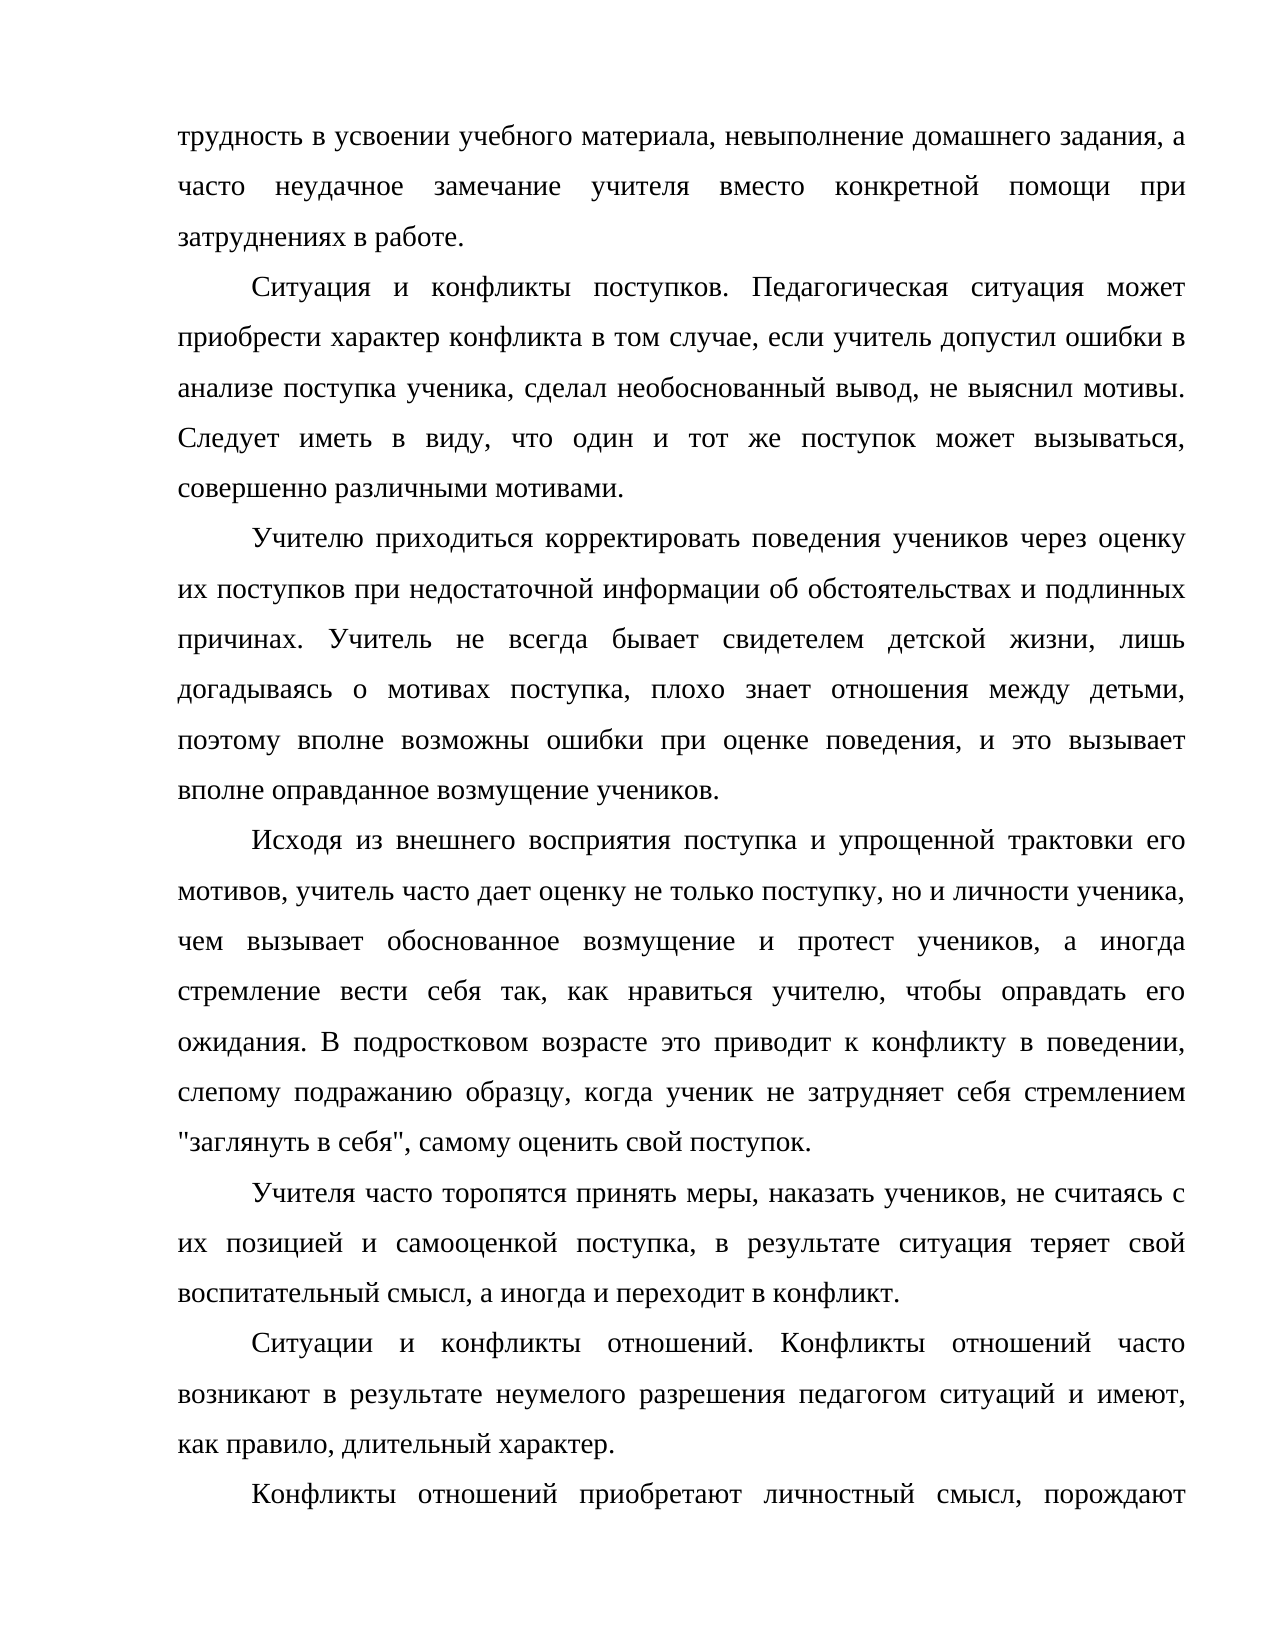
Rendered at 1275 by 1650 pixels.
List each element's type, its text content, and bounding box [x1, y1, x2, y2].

list Учителя часто торопятся принять меры, наказать учеников, не считаясь с их позицией и самооценкой поступка, в результате ситуация теряет свой воспитательный смысл, а иногда и переходит в конфликт. [177, 1175, 1186, 1309]
list Исходя из внешнего восприятия поступка и упрощенной трактовки его мотивов, учитель часто дает оценку не только поступку, но и личности ученика, чем вызывает обоснованное возмущение и протест учеников, а иногда стремление вести себя так, как нравиться учителю, чтобы оправдать его ожидания. В подростковом возрасте это приводит к конфликту в поведении, слепому подражанию образцу, когда ученик не затрудняет себя стремлением "заглянуть в себя", самому оценить свой поступок. [177, 822, 1186, 1158]
list Ситуации и конфликты отношений. Конфликты отношений часто возникают в результате неумелого разрешения педагогом ситуаций и имеют, как правило, длительный характер. [177, 1326, 1186, 1460]
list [177, 118, 1186, 252]
list Учителю приходиться корректировать поведения учеников через оценку их поступков при недостаточной информации об обстоятельствах и подлинных причинах. Учитель не всегда бывает свидетелем детской жизни, лишь догадываясь о мотивах поступка, плохо знает отношения между детьми, поэтому вполне возможны ошибки при оценке поведения, и это вызывает вполне оправданное возмущение учеников. [177, 521, 1186, 806]
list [177, 1477, 1186, 1510]
list Ситуация и конфликты поступков. Педагогическая ситуация может приобрести характер конфликта в том случае, если учитель допустил ошибки в анализе поступка ученика, сделал необоснованный вывод, не выяснил мотивы. Следует иметь в виду, что один и тот же поступок может вызываться, совершенно различными мотивами. [177, 269, 1186, 504]
